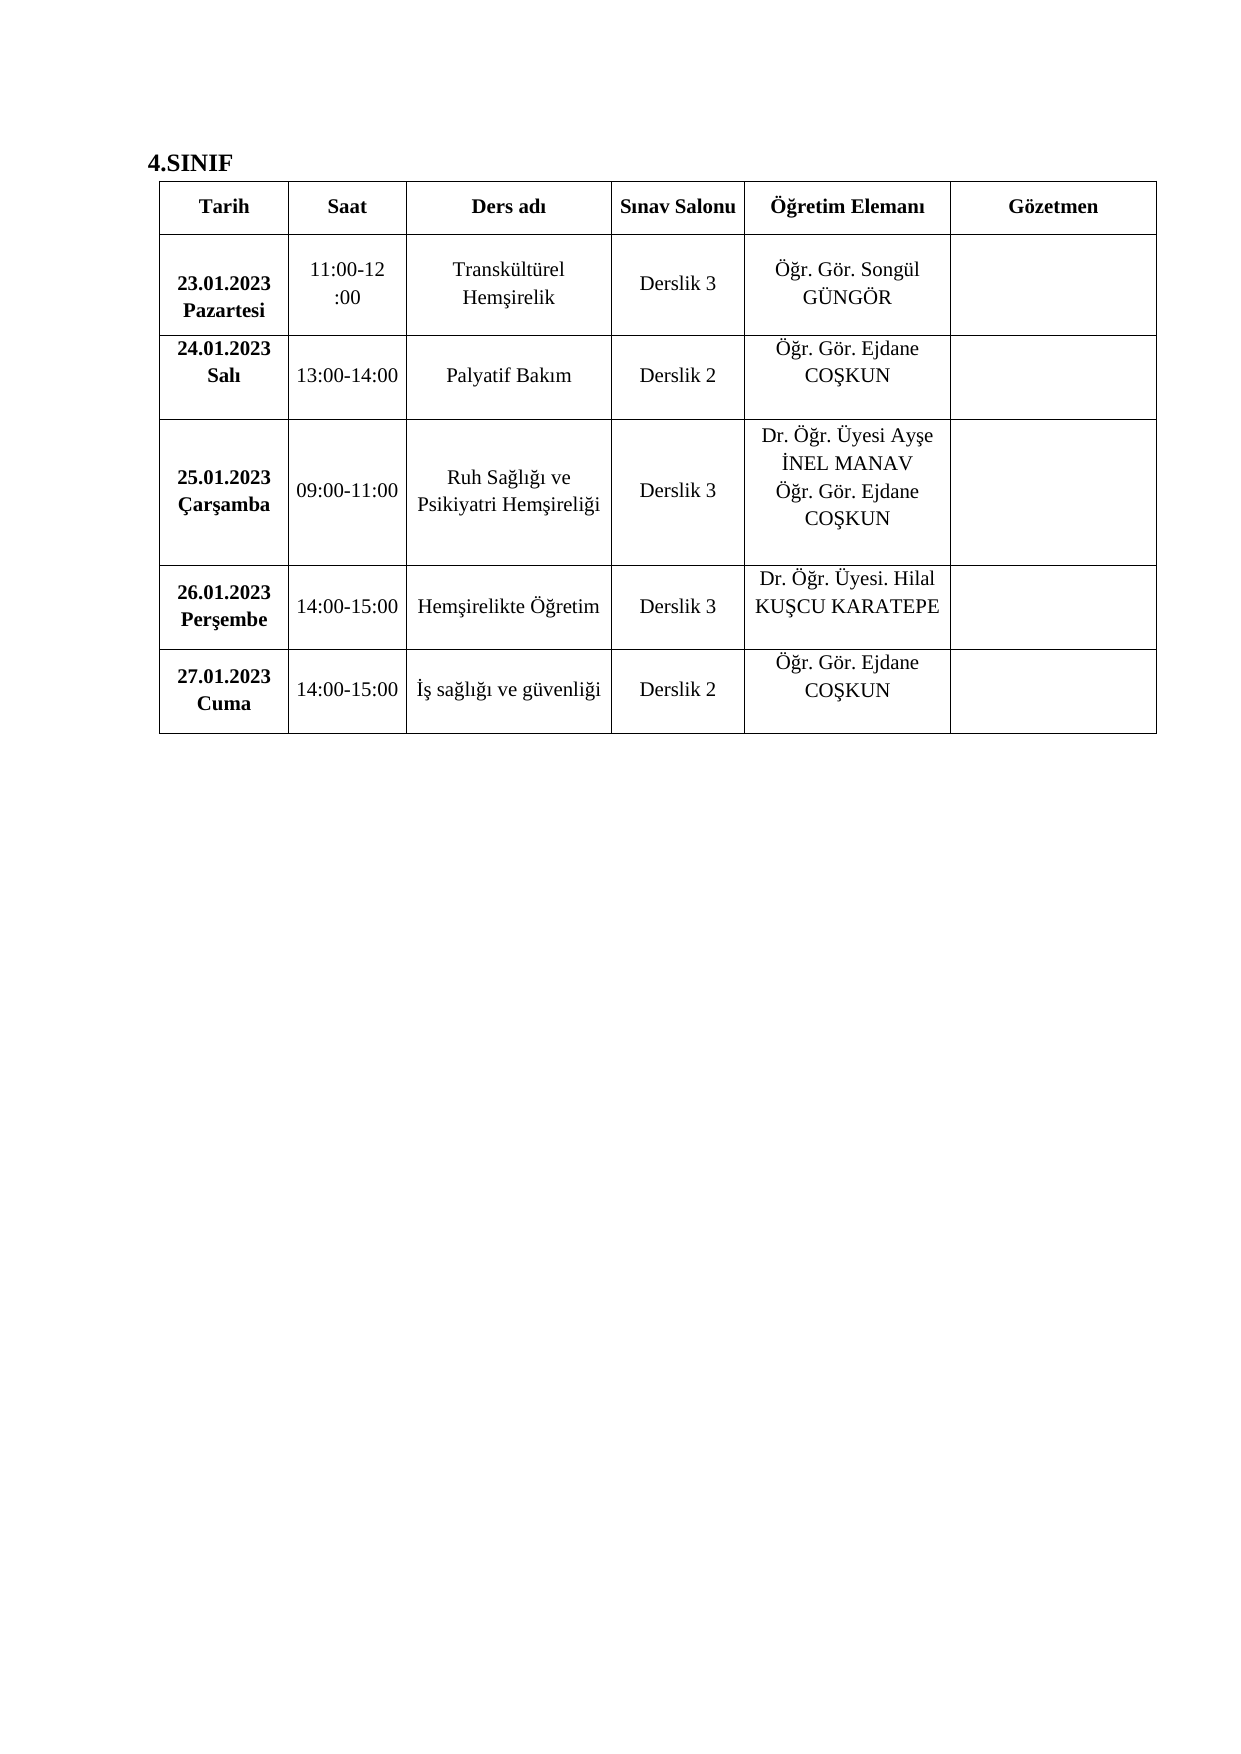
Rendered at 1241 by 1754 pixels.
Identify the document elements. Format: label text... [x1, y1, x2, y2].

table_cell 14:00-15:00 [289, 650, 406, 733]
table_header Öğretim Elemanı [745, 182, 950, 234]
table_cell Derslik 2 [612, 650, 744, 733]
table_cell Dr. Öğr. Üyesi. Hilal KUŞCU KARATEPE [745, 566, 950, 649]
table_cell İş sağlığı ve güvenliği [407, 650, 611, 733]
table_cell [951, 235, 1156, 335]
table_cell Derslik 3 [612, 420, 744, 565]
table_cell 13:00-14:00 [289, 336, 406, 419]
table_cell 24.01.2023 Salı [160, 336, 288, 419]
table_cell 14:00-15:00 [289, 566, 406, 649]
table_cell Hemşirelikte Öğretim [407, 566, 611, 649]
table_cell 09:00-11:00 [289, 420, 406, 565]
table_cell 27.01.2023 Cuma [160, 650, 288, 733]
table_cell Palyatif Bakım [407, 336, 611, 419]
table_cell [951, 650, 1156, 733]
table_cell Öğr. Gör. Ejdane COŞKUN [745, 650, 950, 733]
table_cell [951, 336, 1156, 419]
table_cell Derslik 2 [612, 336, 744, 419]
table_cell Ruh Sağlığı ve Psikiyatri Hemşireliği [407, 420, 611, 565]
table_header Saat [289, 182, 406, 234]
table_header Sınav Salonu [612, 182, 744, 234]
table_cell 25.01.2023 Çarşamba [160, 420, 288, 565]
table_cell [951, 420, 1156, 565]
table_cell Derslik 3 [612, 566, 744, 649]
table_header Gözetmen [951, 182, 1156, 234]
table_cell 11:00-12 :00 [289, 235, 406, 335]
table_cell 23.01.2023 Pazartesi [160, 235, 288, 335]
table_cell Öğr. Gör. Songül GÜNGÖR [745, 235, 950, 335]
table_cell Transkültürel Hemşirelik [407, 235, 611, 335]
table_header Ders adı [407, 182, 611, 234]
table_cell Derslik 3 [612, 235, 744, 335]
table_cell [951, 566, 1156, 649]
table_cell Dr. Öğr. Üyesi Ayşe İNEL MANAV Öğr. Gör. Ejdane COŞKUN [745, 420, 950, 565]
table_cell Öğr. Gör. Ejdane COŞKUN [745, 336, 950, 419]
text 4.SINIF [148, 148, 1093, 176]
table_header Tarih [160, 182, 288, 234]
table_cell 26.01.2023 Perşembe [160, 566, 288, 649]
